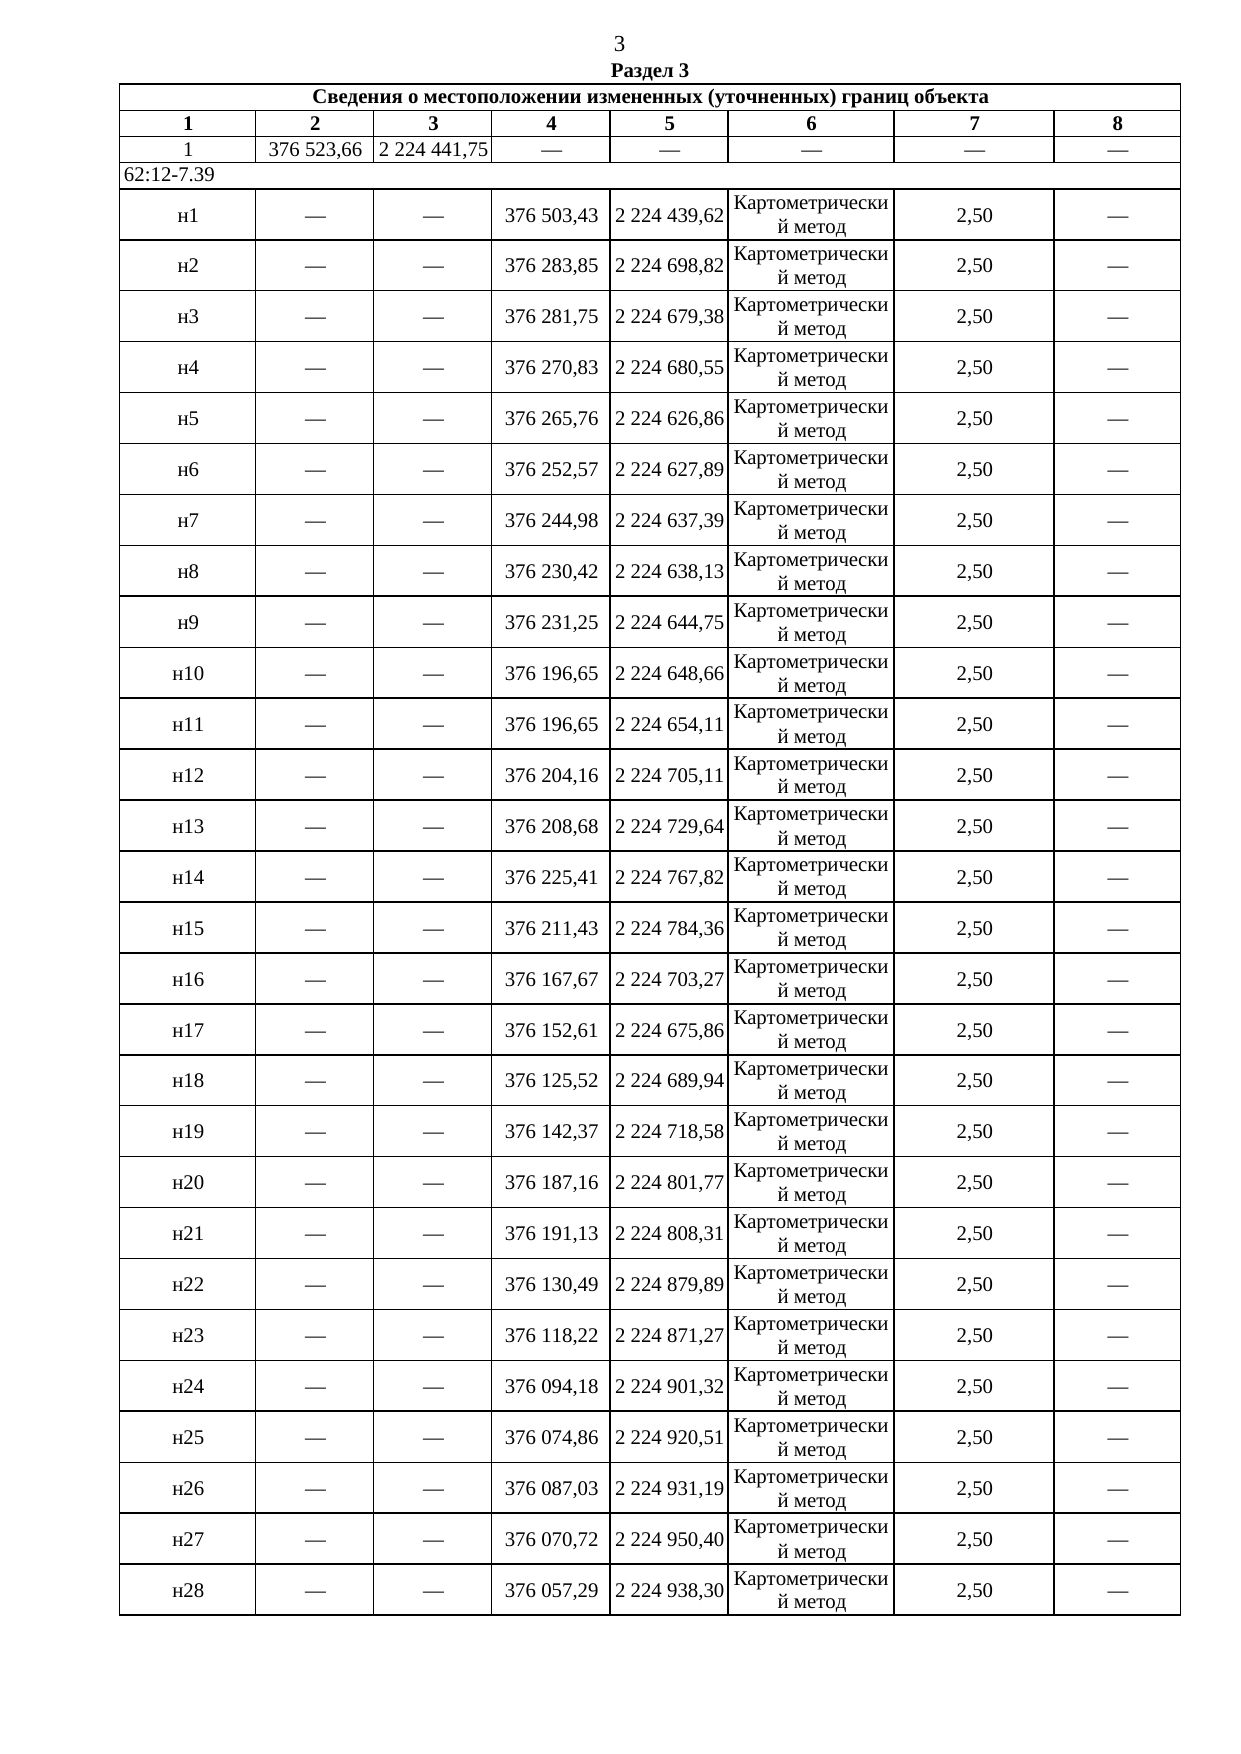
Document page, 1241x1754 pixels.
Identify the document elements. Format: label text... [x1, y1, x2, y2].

table_cell — [374, 954, 491, 1003]
table_cell — [1055, 1157, 1180, 1207]
table_cell — [256, 1565, 373, 1614]
table_cell 2,50 [895, 1157, 1053, 1207]
table_cell — [256, 495, 373, 544]
table_cell 8 [1055, 111, 1180, 136]
table_cell — [1055, 137, 1180, 162]
table_cell — [1055, 190, 1180, 239]
table_cell — [256, 648, 373, 697]
table_cell Картометрически й метод [729, 291, 893, 341]
table_cell 2,50 [895, 1106, 1053, 1156]
table_cell н11 [120, 699, 255, 748]
table_cell — [374, 1514, 491, 1563]
table_cell 376 281,75 [492, 291, 609, 341]
table_cell 2,50 [895, 597, 1053, 646]
table_cell н26 [120, 1463, 255, 1512]
table_cell н12 [120, 750, 255, 799]
table_cell 376 074,86 [492, 1412, 609, 1461]
table_cell 3 [374, 111, 491, 136]
table_cell 2 224 648,66 [611, 648, 727, 697]
table_cell 376 208,68 [492, 801, 609, 850]
table_cell — [256, 1157, 373, 1207]
table_cell 2,50 [895, 903, 1053, 952]
table_cell Картометрически й метод [729, 954, 893, 1003]
table_cell 2,50 [895, 801, 1053, 850]
table_cell Картометрически й метод [729, 648, 893, 697]
table_cell — [729, 137, 893, 162]
table_cell — [256, 1412, 373, 1461]
table_cell Картометрически й метод [729, 750, 893, 799]
table_cell 2,50 [895, 1259, 1053, 1308]
table_cell — [374, 1412, 491, 1461]
table_cell — [256, 291, 373, 341]
table_cell н5 [120, 393, 255, 443]
table_cell Картометрически й метод [729, 903, 893, 952]
table_cell — [1055, 1056, 1180, 1105]
table_cell — [256, 444, 373, 493]
table_cell — [374, 1565, 491, 1614]
table_cell 2 224 679,38 [611, 291, 727, 341]
table_cell н1 [120, 190, 255, 239]
table_cell — [256, 903, 373, 952]
table_cell 376 265,76 [492, 393, 609, 443]
table_cell н20 [120, 1157, 255, 1207]
table_cell Картометрически й метод [729, 852, 893, 901]
table_cell — [1055, 954, 1180, 1003]
table_cell 376 244,98 [492, 495, 609, 544]
table_cell н8 [120, 546, 255, 595]
table_cell — [1055, 444, 1180, 493]
table_cell Картометрически й метод [729, 190, 893, 239]
table_cell 376 142,37 [492, 1106, 609, 1156]
table_cell — [256, 1310, 373, 1359]
table_cell — [1055, 495, 1180, 544]
table_cell 2,50 [895, 852, 1053, 901]
table_cell Картометрически й метод [729, 597, 893, 646]
table_cell 2 224 638,13 [611, 546, 727, 595]
table_cell — [256, 1106, 373, 1156]
table_cell — [256, 597, 373, 646]
table_cell 2,50 [895, 750, 1053, 799]
table_cell н23 [120, 1310, 255, 1359]
table_cell Картометрически й метод [729, 546, 893, 595]
table_cell Картометрически й метод [729, 241, 893, 290]
table_cell 2,50 [895, 1463, 1053, 1512]
table_cell — [611, 137, 727, 162]
table_cell — [374, 648, 491, 697]
table_cell 376 196,65 [492, 648, 609, 697]
table_cell 7 [895, 111, 1053, 136]
table_cell 2 224 705,11 [611, 750, 727, 799]
table_cell 376 230,42 [492, 546, 609, 595]
table_cell — [256, 1259, 373, 1308]
table_cell — [1055, 393, 1180, 443]
table_cell 376 070,72 [492, 1514, 609, 1563]
table_cell н15 [120, 903, 255, 952]
table_cell 2,50 [895, 393, 1053, 443]
table_cell — [1055, 1259, 1180, 1308]
table_cell — [374, 393, 491, 443]
table_cell 376 523,66 [256, 137, 373, 162]
table_cell н2 [120, 241, 255, 290]
table_cell Картометрически й метод [729, 1157, 893, 1207]
table_cell — [374, 495, 491, 544]
table_cell — [374, 903, 491, 952]
table_cell 376 118,22 [492, 1310, 609, 1359]
table_cell н17 [120, 1005, 255, 1054]
table_cell 2,50 [895, 648, 1053, 697]
table_cell — [1055, 1106, 1180, 1156]
table_cell — [256, 750, 373, 799]
table_cell 2,50 [895, 954, 1053, 1003]
table_cell Картометрически й метод [729, 1005, 893, 1054]
table_cell — [492, 137, 609, 162]
table_cell — [1055, 291, 1180, 341]
table_cell н9 [120, 597, 255, 646]
table_cell 2 224 808,31 [611, 1208, 727, 1258]
table_cell Картометрически й метод [729, 1310, 893, 1359]
table_cell Картометрически й метод [729, 1412, 893, 1461]
table_cell — [1055, 1208, 1180, 1258]
table_cell — [374, 750, 491, 799]
table_cell — [256, 852, 373, 901]
table_cell — [1055, 1361, 1180, 1410]
table_cell 2 224 729,64 [611, 801, 727, 850]
table_cell 376 167,67 [492, 954, 609, 1003]
table_cell — [1055, 1463, 1180, 1512]
table_cell 2 224 931,19 [611, 1463, 727, 1512]
table_cell 2 224 901,32 [611, 1361, 727, 1410]
table_cell — [374, 1056, 491, 1105]
table_cell Картометрически й метод [729, 342, 893, 392]
table_cell 2,50 [895, 1005, 1053, 1054]
table_cell — [1055, 241, 1180, 290]
table_cell 2,50 [895, 190, 1053, 239]
table_cell 1 [120, 137, 255, 162]
table_cell 2,50 [895, 1056, 1053, 1105]
table_cell — [1055, 342, 1180, 392]
table_cell — [1055, 1005, 1180, 1054]
table_cell 376 503,43 [492, 190, 609, 239]
table_cell — [1055, 801, 1180, 850]
table_cell — [374, 1259, 491, 1308]
table_cell 376 270,83 [492, 342, 609, 392]
table_cell 376 231,25 [492, 597, 609, 646]
table_cell н25 [120, 1412, 255, 1461]
table_cell 2 224 950,40 [611, 1514, 727, 1563]
table_cell н21 [120, 1208, 255, 1258]
table_cell 376 252,57 [492, 444, 609, 493]
table_cell 6 [729, 111, 893, 136]
table_cell — [374, 291, 491, 341]
table_cell 2 224 920,51 [611, 1412, 727, 1461]
table_cell — [256, 801, 373, 850]
table_cell 376 211,43 [492, 903, 609, 952]
table_cell — [256, 1361, 373, 1410]
table_cell 2,50 [895, 699, 1053, 748]
table_cell н4 [120, 342, 255, 392]
table_cell н28 [120, 1565, 255, 1614]
table_cell 2 224 626,86 [611, 393, 727, 443]
table_cell — [374, 444, 491, 493]
table_cell — [1055, 1412, 1180, 1461]
table_cell н13 [120, 801, 255, 850]
table_cell Картометрически й метод [729, 1514, 893, 1563]
table_cell н19 [120, 1106, 255, 1156]
table_cell — [374, 597, 491, 646]
table_cell 2 224 784,36 [611, 903, 727, 952]
table_cell 376 283,85 [492, 241, 609, 290]
table_cell — [1055, 852, 1180, 901]
table_cell 2,50 [895, 495, 1053, 544]
table_cell — [256, 546, 373, 595]
table_cell н7 [120, 495, 255, 544]
table_cell — [256, 1463, 373, 1512]
table_cell н14 [120, 852, 255, 901]
table_cell 2 224 718,58 [611, 1106, 727, 1156]
table_cell 2 224 627,89 [611, 444, 727, 493]
table_cell — [256, 1514, 373, 1563]
table_cell 2,50 [895, 241, 1053, 290]
table_cell 2,50 [895, 444, 1053, 493]
table_cell 1 [120, 111, 255, 136]
table_cell 2 224 698,82 [611, 241, 727, 290]
table_cell — [256, 954, 373, 1003]
table_cell Картометрически й метод [729, 1056, 893, 1105]
table_cell 62:12-7.39 [120, 163, 1180, 188]
table_cell — [374, 1463, 491, 1512]
table_cell 2 224 703,27 [611, 954, 727, 1003]
table_cell н18 [120, 1056, 255, 1105]
table_cell — [895, 137, 1053, 162]
table_cell — [1055, 699, 1180, 748]
table_cell 2,50 [895, 1514, 1053, 1563]
table_cell 2 224 767,82 [611, 852, 727, 901]
table_cell — [256, 342, 373, 392]
table_cell 2,50 [895, 1565, 1053, 1614]
table_cell н22 [120, 1259, 255, 1308]
table_cell 2 224 675,86 [611, 1005, 727, 1054]
table_cell — [1055, 1565, 1180, 1614]
table_cell — [1055, 546, 1180, 595]
table_cell 376 057,29 [492, 1565, 609, 1614]
table_cell — [256, 241, 373, 290]
table_cell 2,50 [895, 1208, 1053, 1258]
table_cell 2,50 [895, 546, 1053, 595]
table_cell 2 224 938,30 [611, 1565, 727, 1614]
table_cell н10 [120, 648, 255, 697]
table_cell Картометрически й метод [729, 699, 893, 748]
table_cell 2 224 680,55 [611, 342, 727, 392]
table_cell н3 [120, 291, 255, 341]
table_cell Картометрически й метод [729, 1208, 893, 1258]
table_cell — [374, 699, 491, 748]
table_cell Картометрически й метод [729, 393, 893, 443]
table_cell 2 224 637,39 [611, 495, 727, 544]
table_cell — [374, 190, 491, 239]
table_cell 376 191,13 [492, 1208, 609, 1258]
table_cell 376 187,16 [492, 1157, 609, 1207]
table_cell н24 [120, 1361, 255, 1410]
table_cell 2 224 654,11 [611, 699, 727, 748]
table_cell 376 196,65 [492, 699, 609, 748]
table_cell 2,50 [895, 1361, 1053, 1410]
table_cell — [256, 1208, 373, 1258]
table_cell — [374, 1310, 491, 1359]
table_cell 376 225,41 [492, 852, 609, 901]
table_cell 2 [256, 111, 373, 136]
table_cell 2,50 [895, 291, 1053, 341]
table_cell Картометрически й метод [729, 1463, 893, 1512]
table_cell 2,50 [895, 1412, 1053, 1461]
table_cell Картометрически й метод [729, 1106, 893, 1156]
table_cell — [256, 393, 373, 443]
table_cell 2 224 439,62 [611, 190, 727, 239]
table_cell — [256, 1056, 373, 1105]
table_cell — [374, 801, 491, 850]
table_cell 2,50 [895, 342, 1053, 392]
table_cell — [374, 1208, 491, 1258]
table_cell 2,50 [895, 1310, 1053, 1359]
table_cell 4 [492, 111, 609, 136]
table_cell — [1055, 903, 1180, 952]
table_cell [729, 1565, 893, 1614]
table_header Сведения о местоположении измененных (уточненных) границ объекта [120, 85, 1180, 109]
table_cell — [374, 1106, 491, 1156]
table_cell 376 094,18 [492, 1361, 609, 1410]
table_cell 376 125,52 [492, 1056, 609, 1105]
table_cell 2 224 441,75 [374, 137, 491, 162]
table_cell Картометрически й метод [729, 1259, 893, 1308]
table_cell 5 [611, 111, 727, 136]
table_cell 376 087,03 [492, 1463, 609, 1512]
table_cell 376 130,49 [492, 1259, 609, 1308]
table_cell — [374, 1005, 491, 1054]
table_cell 2 224 871,27 [611, 1310, 727, 1359]
table_cell Картометрически й метод [729, 801, 893, 850]
table_cell 376 152,61 [492, 1005, 609, 1054]
table_cell — [374, 1157, 491, 1207]
table_cell н27 [120, 1514, 255, 1563]
table_cell — [1055, 750, 1180, 799]
table_cell — [1055, 1514, 1180, 1563]
table_cell н16 [120, 954, 255, 1003]
table_cell — [374, 852, 491, 901]
table_cell 2 224 689,94 [611, 1056, 727, 1105]
table_cell 2 224 801,77 [611, 1157, 727, 1207]
table_cell — [374, 546, 491, 595]
table_cell 2 224 644,75 [611, 597, 727, 646]
table_cell 2 224 879,89 [611, 1259, 727, 1308]
table_cell — [256, 1005, 373, 1054]
table_cell — [1055, 597, 1180, 646]
table_cell н6 [120, 444, 255, 493]
table_cell Картометрически й метод [729, 1361, 893, 1410]
table_cell — [374, 1361, 491, 1410]
table_cell — [374, 241, 491, 290]
table_cell Картометрически й метод [729, 444, 893, 493]
table_cell — [256, 190, 373, 239]
table_cell 376 204,16 [492, 750, 609, 799]
table_cell — [256, 699, 373, 748]
table_cell Картометрически й метод [729, 495, 893, 544]
table_cell — [1055, 648, 1180, 697]
table_cell — [1055, 1310, 1180, 1359]
table_cell — [374, 342, 491, 392]
